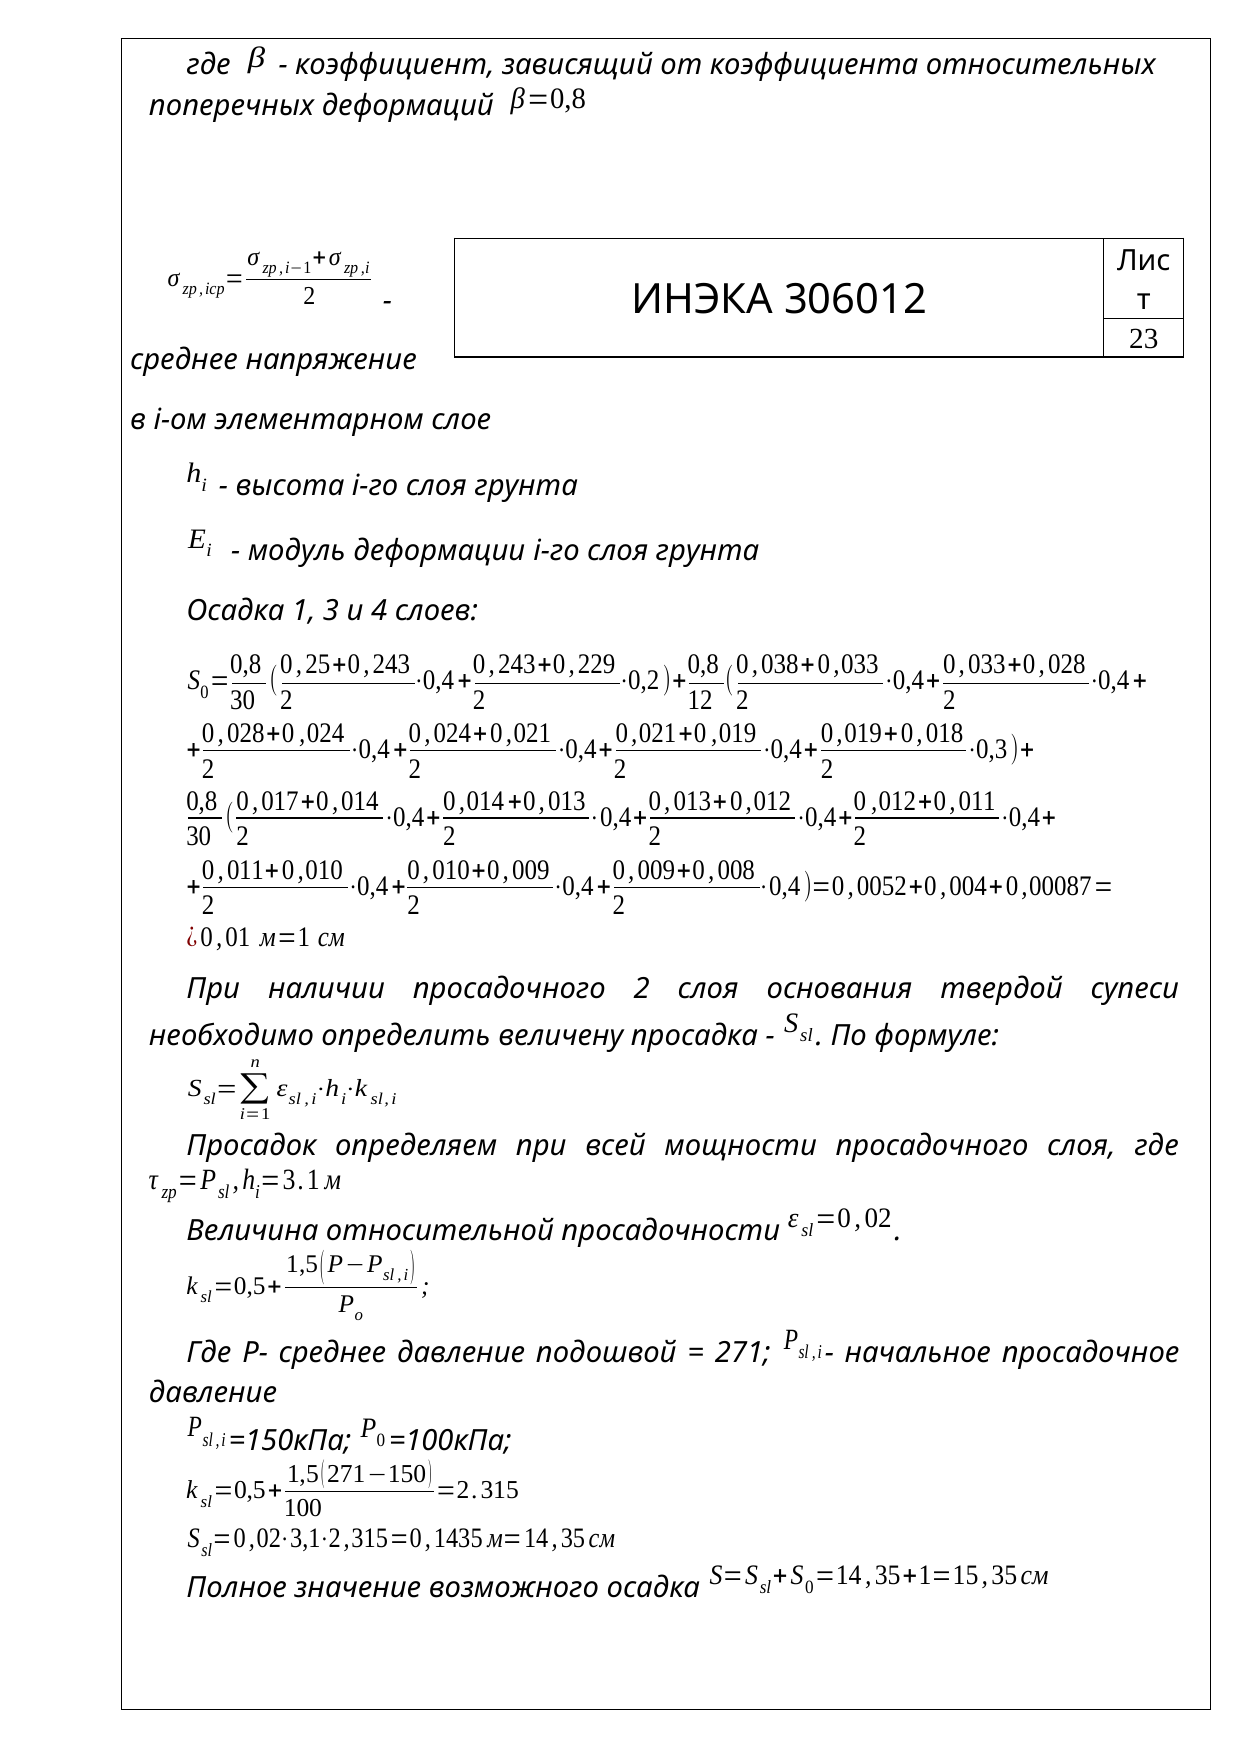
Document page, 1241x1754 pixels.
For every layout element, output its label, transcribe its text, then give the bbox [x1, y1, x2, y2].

table_header Лист [1104, 239, 1183, 318]
table_header ИНЭКА 306012 [455, 239, 1103, 356]
table_cell 23 [1104, 319, 1183, 356]
text - высота i-го слоя грунта [149, 457, 1180, 503]
text =150кПа; =100кПа; [149, 1411, 1180, 1458]
text Величина относительной просадочности . [149, 1202, 1180, 1248]
text - модуль деформации i-го слоя грунта [149, 523, 1180, 569]
text Где P- среднее давление подошвой = 271; - начальное просадочное давление [149, 1323, 1180, 1411]
text Просадок определяем при всей мощности просадочного слоя, где [149, 1124, 1180, 1202]
text При наличии просадочного 2 слоя основания твердой супеси необходимо определить величену просадка - . По формуле: [149, 968, 1180, 1053]
text Полное значение возможного осадка [149, 1560, 1180, 1606]
text где - коэффициент, зависящий от коэффициента относительных поперечных деформаций [149, 41, 1180, 124]
text Осадка 1, 3 и 4 слоев: [149, 589, 1180, 629]
text - среднее напряжение в i-ом элементарном слое [130, 243, 1180, 438]
